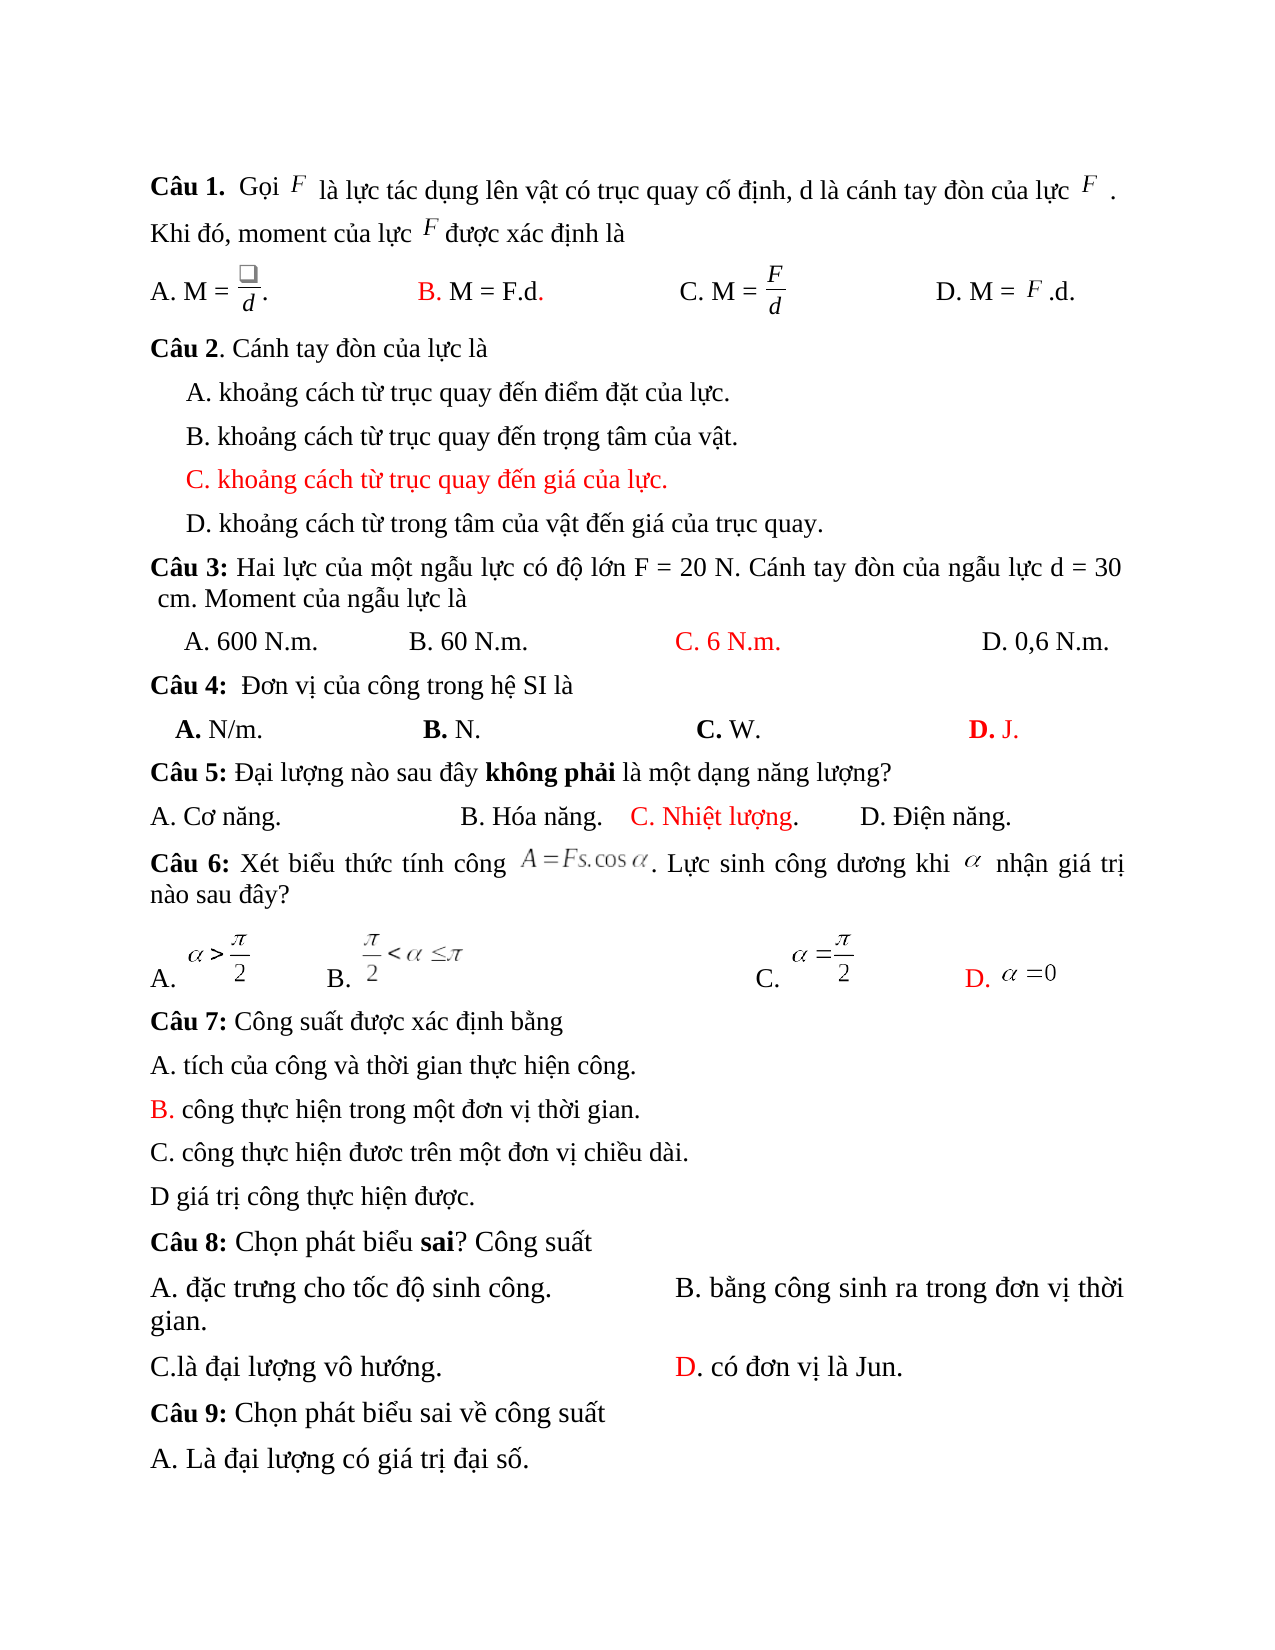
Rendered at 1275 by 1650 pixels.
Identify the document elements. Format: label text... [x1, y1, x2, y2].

text Câu 3: Hai lực của một ngẫu lực có độ lớn F = 20 N. Cánh tay đòn của ngẫu lực d = 30 cm. Moment của ngẫu lực là [150, 551, 1125, 613]
text A. đặc trưng cho tốc độ sinh công. B. bằng công sinh ra trong đơn vị thời gian. [150, 1270, 1125, 1337]
text B. công thực hiện trong một đơn vị thời gian. [150, 1093, 1125, 1124]
text C.là đại lượng vô hướng. D. có đơn vị là Jun. [150, 1349, 1125, 1383]
text Câu 7: Công suất được xác định bằng [150, 1005, 1125, 1037]
text A. Là đại lượng có giá trị đại số. [150, 1441, 1125, 1475]
text Câu 6: Xét biểu thức tính công . Lực sinh công dương khi nhận giá trị nào sau đây? [150, 844, 1125, 909]
text Câu 4: Đơn vị của công trong hệ SI là [150, 669, 1125, 700]
text A. khoảng cách từ trục quay đến điểm đặt của lực. [186, 376, 1125, 407]
text Câu 9: Chọn phát biểu sai về công suất [150, 1395, 1125, 1429]
text Câu 5: Đại lượng nào sau đây không phải là một dạng năng lượng? [150, 756, 1125, 788]
text D giá trị công thực hiện được. [150, 1180, 1125, 1211]
text Câu 2. Cánh tay đòn của lực là [150, 332, 1125, 364]
text C. khoảng cách từ trục quay đến giá của lực. [186, 463, 1125, 494]
text A. tích của công và thời gian thực hiện công. [150, 1049, 1125, 1080]
text D. khoảng cách từ trong tâm của vật đến giá của trục quay. [186, 507, 1125, 538]
text A. 600 N.m. B. 60 N.m. C. 6 N.m. D. 0,6 N.m. [150, 626, 1125, 657]
text A. M = . B. M = F.d. C. M = D. M = .d. [150, 261, 1125, 320]
text Câu 8: Chọn phát biểu sai? Công suất [150, 1224, 1125, 1257]
text A. B. C. D. [150, 922, 1125, 993]
text B. khoảng cách từ trục quay đến trọng tâm của vật. [186, 420, 1125, 451]
text Câu 1. Gọi là lực tác dụng lên vật có trục quay cố định, d là cánh tay đòn của lực . Khi đó, moment của lực được xác định là [150, 162, 1125, 248]
text A. N/m. B. N. C. W. D. J. [150, 713, 1125, 744]
text A. Cơ năng. B. Hóa năng. C. Nhiệt lượng. D. Điện năng. [150, 800, 1125, 831]
text C. công thực hiện đươc trên một đơn vị chiều dài. [150, 1136, 1125, 1167]
